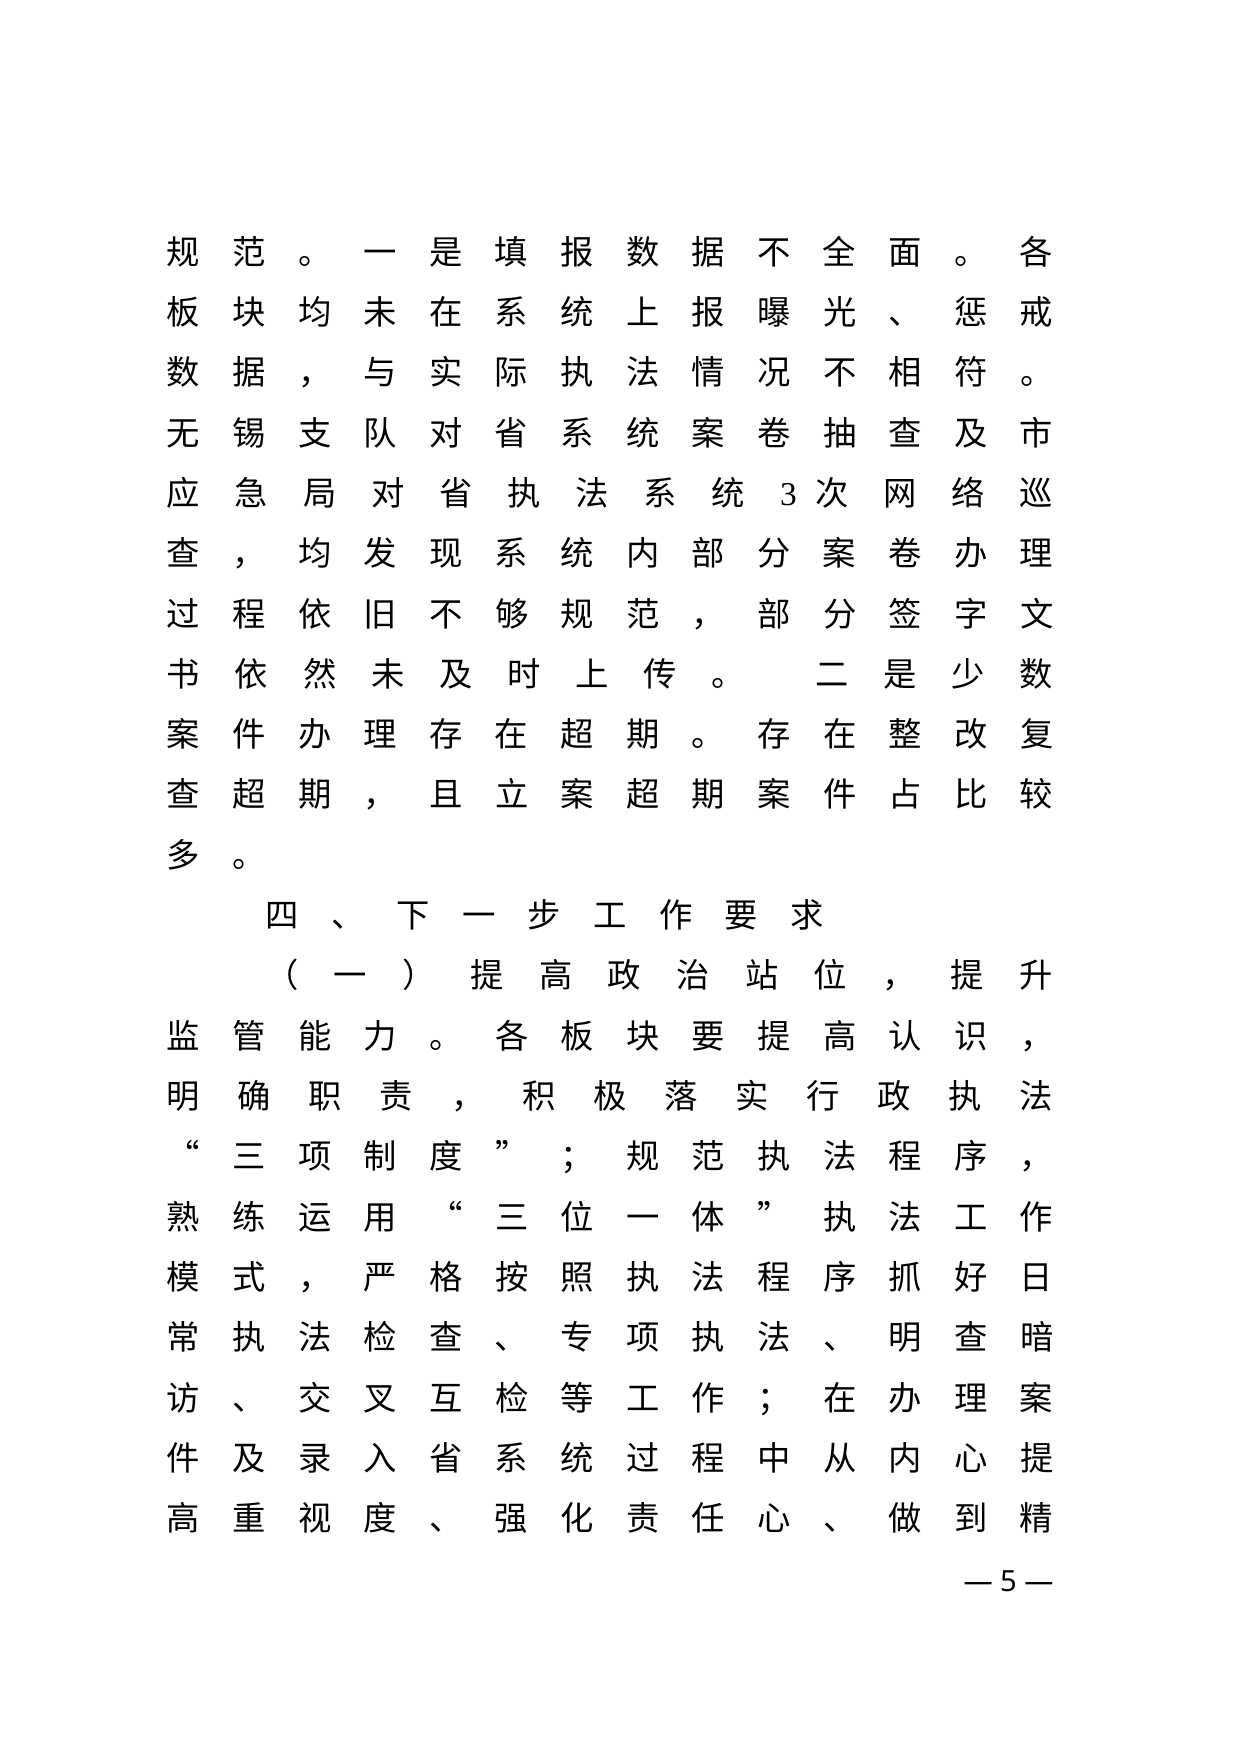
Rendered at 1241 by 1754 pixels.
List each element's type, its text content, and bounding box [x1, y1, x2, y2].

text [167, 943, 1085, 1546]
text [167, 219, 1085, 883]
text 四、下一步工作要求 [167, 883, 1085, 943]
